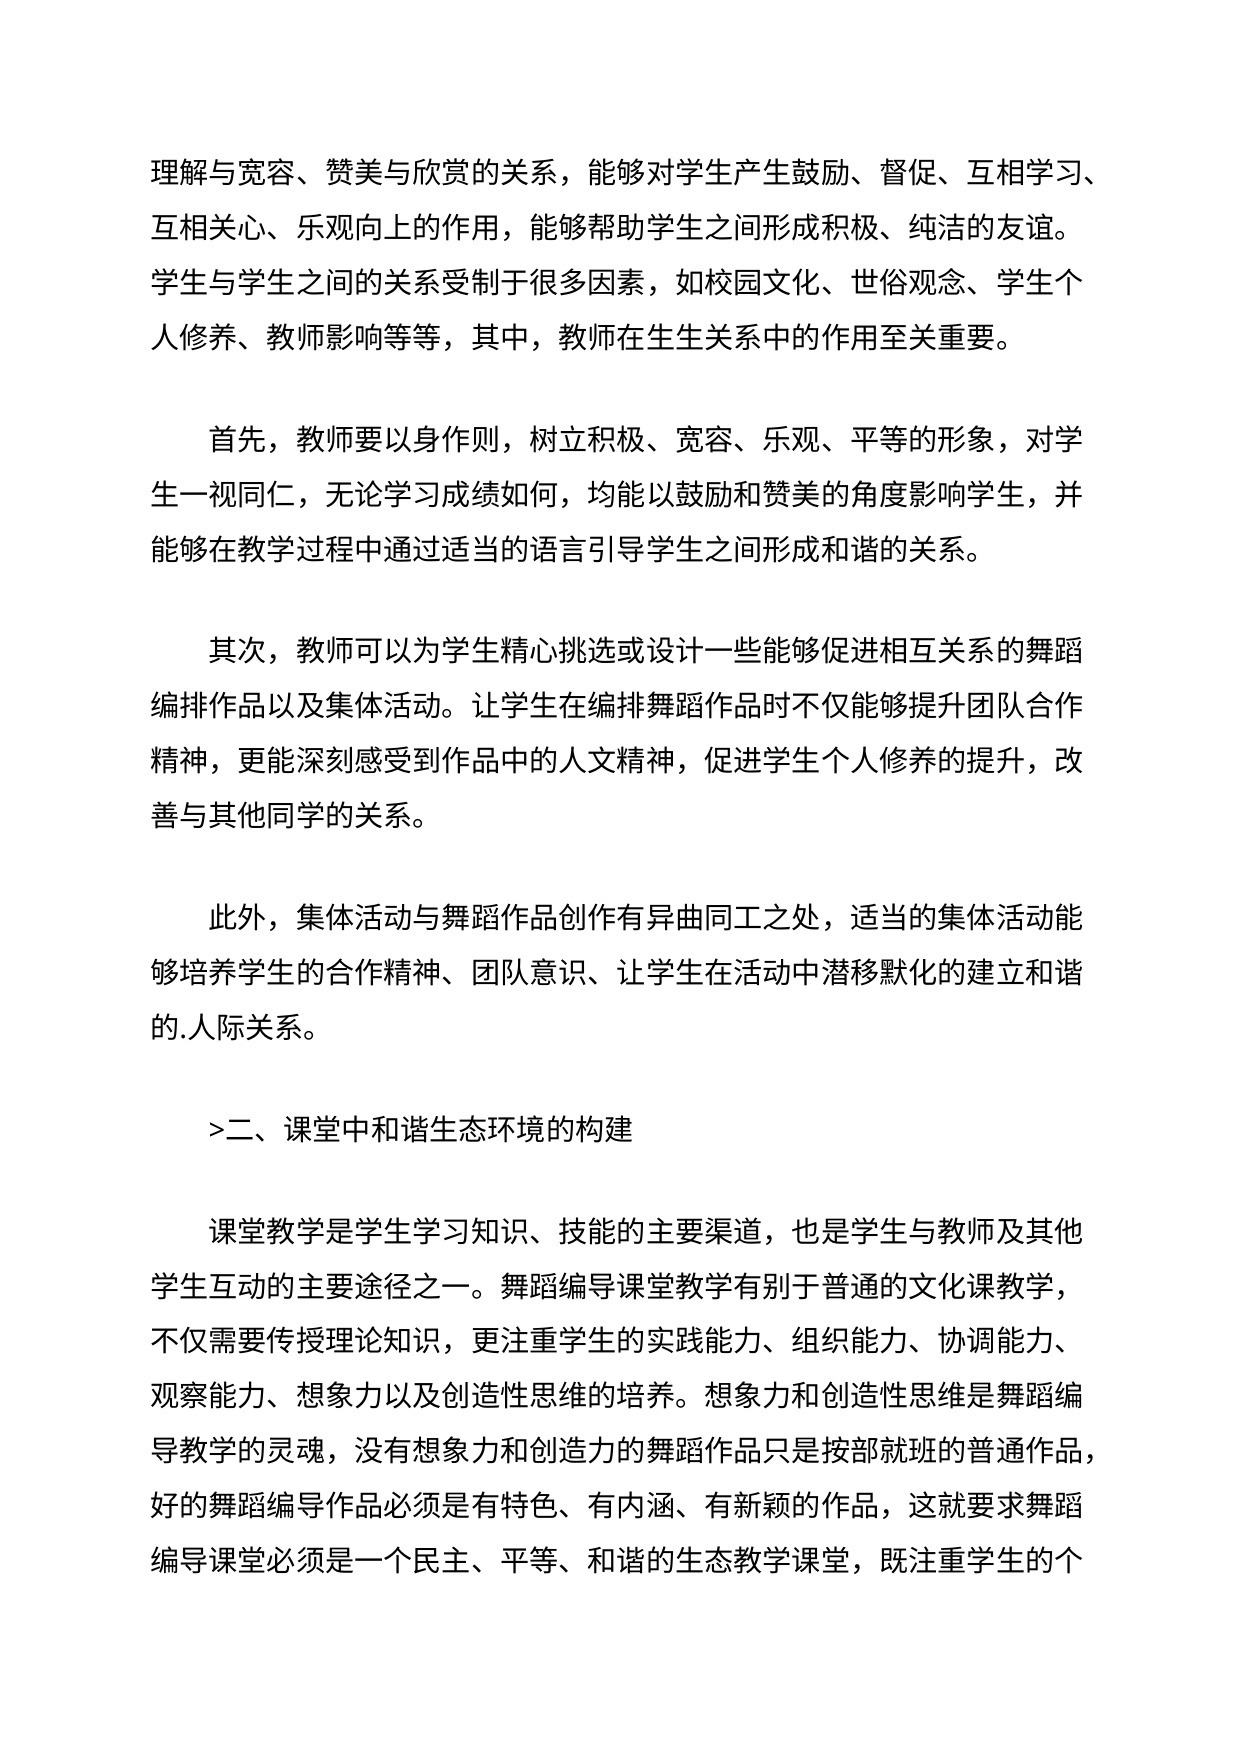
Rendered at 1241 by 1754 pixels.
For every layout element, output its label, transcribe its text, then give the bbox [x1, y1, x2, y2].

text 首先，教师要以身作则，树立积极、宽容、乐观、平等的形象，对学生一视同仁，无论学习成绩如何，均能以鼓励和赞美的角度影响学生，并能够在教学过程中通过适当的语言引导学生之间形成和谐的关系。 [150, 416, 1090, 568]
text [150, 1208, 1090, 1580]
text >二、课堂中和谐生态环境的构建 [150, 1106, 1090, 1149]
text 此外，集体活动与舞蹈作品创作有异曲同工之处，适当的集体活动能够培养学生的合作精神、团队意识、让学生在活动中潜移默化的建立和谐的.人际关系。 [150, 894, 1090, 1047]
text 其次，教师可以为学生精心挑选或设计一些能够促进相互关系的舞蹈编排作品以及集体活动。让学生在编排舞蹈作品时不仅能够提升团队合作精神，更能深刻感受到作品中的人文精神，促进学生个人修养的提升，改善与其他同学的关系。 [150, 628, 1090, 835]
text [150, 150, 1090, 357]
